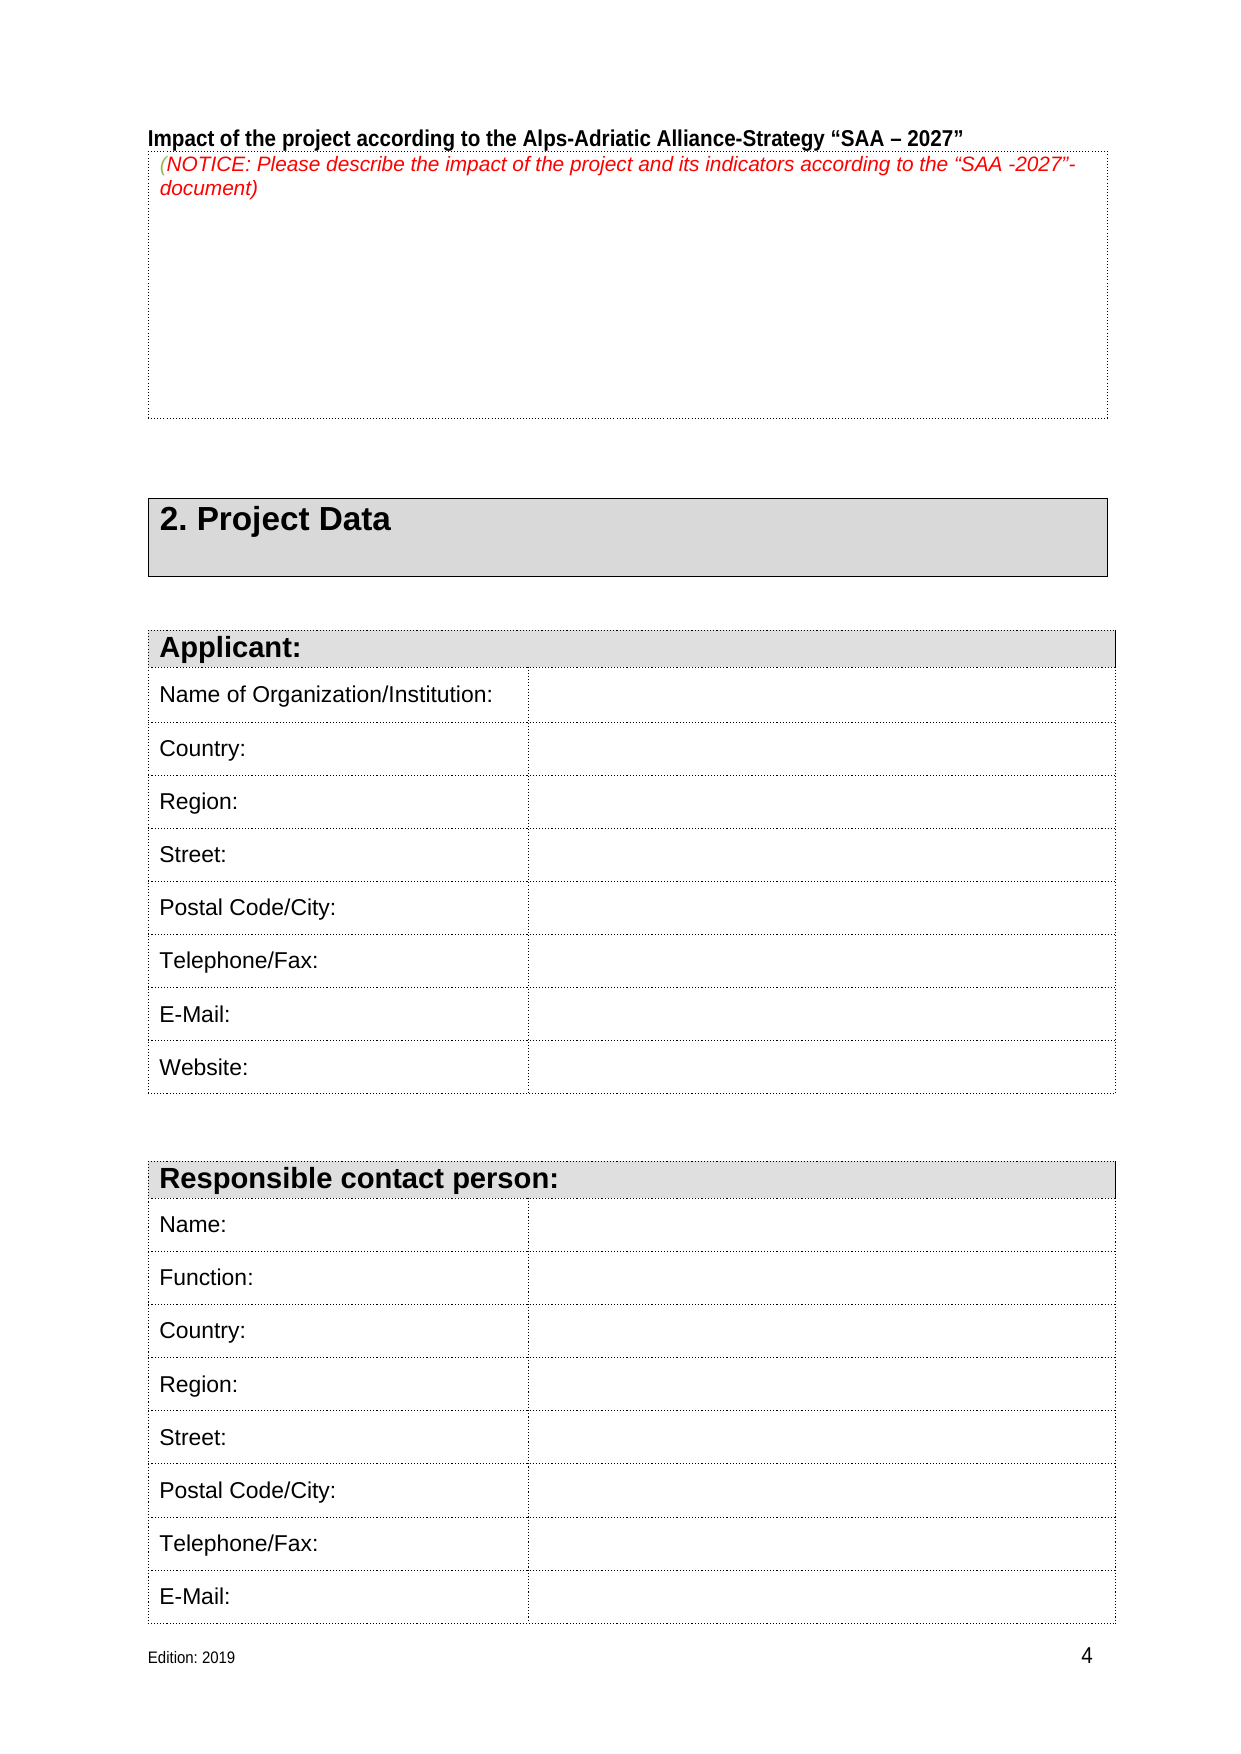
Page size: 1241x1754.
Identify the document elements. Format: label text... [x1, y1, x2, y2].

table_cell Region: [148, 1357, 528, 1410]
table_cell [528, 775, 1115, 828]
table_cell [528, 828, 1115, 881]
table_cell [528, 1357, 1115, 1410]
table_cell Postal Code/City: [148, 1463, 528, 1516]
table_header 2. Project Data [149, 499, 1107, 576]
table_cell Website: [148, 1040, 528, 1093]
table_cell Region: [148, 775, 528, 828]
table_header Responsible contact person: [148, 1161, 1115, 1198]
table_cell Name: [148, 1198, 528, 1251]
table_cell [528, 1463, 1115, 1516]
table_cell [528, 667, 1115, 721]
table_cell Name of Organization/Institution: [148, 667, 528, 721]
table_cell [528, 1410, 1115, 1463]
table_cell [528, 881, 1115, 934]
table_cell Function: [148, 1251, 528, 1304]
table_cell [528, 1040, 1115, 1093]
subtitle Impact of the project according to the Alps-Adriatic Alliance-Strategy “SAA – 2027” [148, 125, 1092, 151]
table_cell [528, 1570, 1115, 1623]
table_cell [528, 987, 1115, 1040]
table_cell E-Mail: [148, 987, 528, 1040]
table_cell Postal Code/City: [148, 881, 528, 934]
table_cell Telephone/Fax: [148, 934, 528, 987]
table_cell Street: [148, 1410, 528, 1463]
table_header (NOTICE: Please describe the impact of the project and its indicators according to the “SAA -2027”-document) [148, 151, 1108, 418]
table_cell Street: [148, 828, 528, 881]
table_cell [528, 1304, 1115, 1357]
table_cell [528, 934, 1115, 987]
table_cell [528, 1251, 1115, 1304]
table_cell Telephone/Fax: [148, 1516, 528, 1569]
table_header Applicant: [148, 630, 1115, 667]
table_cell [528, 1198, 1115, 1251]
table_cell E-Mail: [148, 1570, 528, 1623]
table_cell [528, 1516, 1115, 1569]
table_cell Country: [148, 1304, 528, 1357]
table_cell [528, 721, 1115, 774]
table_cell Country: [148, 721, 528, 774]
